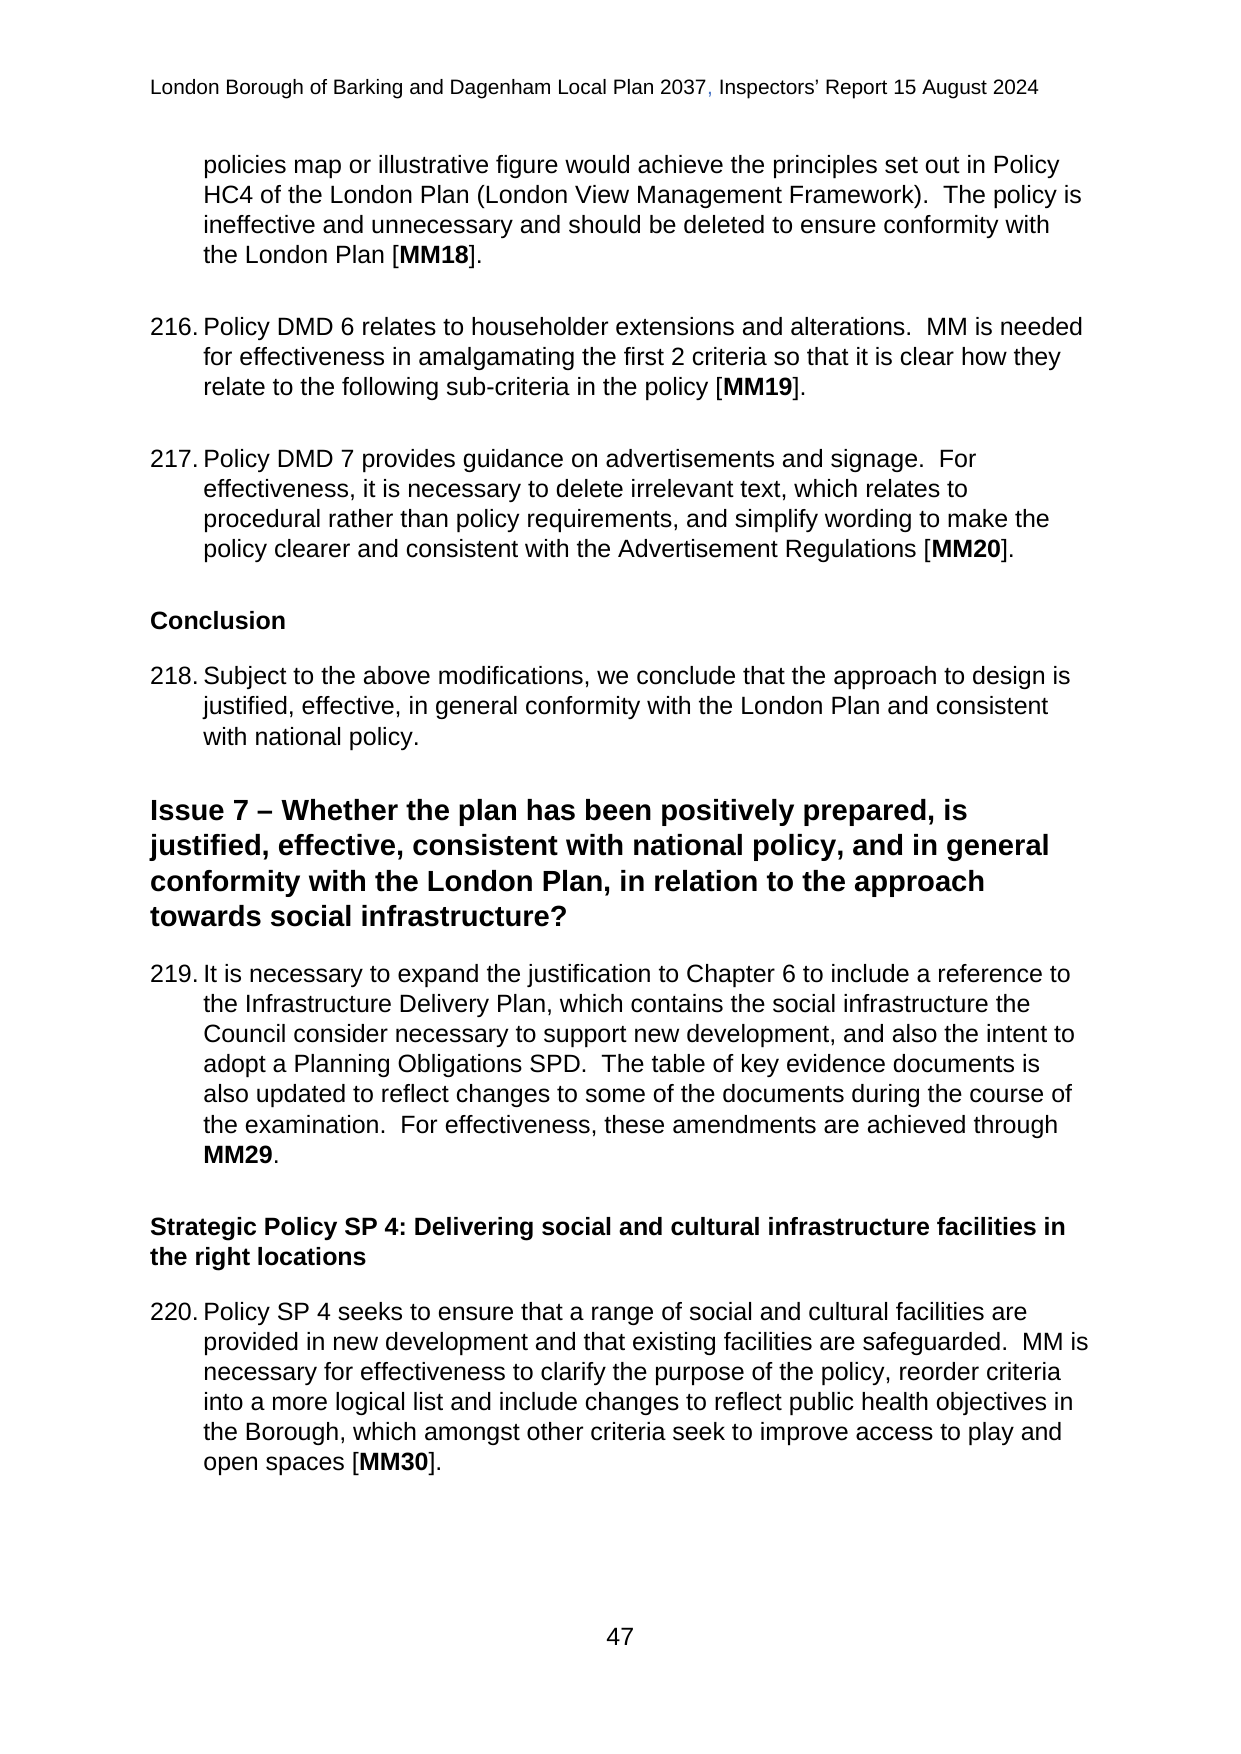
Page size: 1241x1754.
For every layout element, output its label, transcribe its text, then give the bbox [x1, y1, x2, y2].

subtitle Strategic Policy SP 4: Delivering social and cultural infrastructure facilities in the right locations [150, 1211, 1090, 1270]
subtitle Conclusion [150, 606, 1090, 635]
subtitle Issue 7 – Whether the plan has been positively prepared, is justified, effective, consistent with national policy, and in general conformity with the London Plan, in relation to the approach towards social infrastructure? [150, 793, 1090, 932]
list It is necessary to expand the justification to Chapter 6 to include a reference to the Infrastructure Delivery Plan, which contains the social infrastructure the Council consider necessary to support new development, and also the intent to adopt a Planning Obligations SPD. The table of key evidence documents is also updated to reflect changes to some of the documents during the course of the examination. For effectiveness, these amendments are achieved through MM29. [150, 959, 1090, 1168]
list Policy DMD 6 relates to householder extensions and alterations. MM is needed for effectiveness in amalgamating the first 2 criteria so that it is clear how they relate to the following sub-criteria in the policy [MM19]. [150, 312, 1090, 401]
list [150, 150, 1090, 269]
list Subject to the above modifications, we conclude that the approach to design is justified, effective, in general conformity with the London Plan and consistent with national policy. [150, 661, 1090, 750]
list Policy SP 4 seeks to ensure that a range of social and cultural facilities are provided in new development and that existing facilities are safeguarded. MM is necessary for effectiveness to clarify the purpose of the policy, reorder criteria into a more logical list and include changes to reflect public health objectives in the Borough, which amongst other criteria seek to improve access to play and open spaces [MM30]. [150, 1297, 1090, 1476]
list Policy DMD 7 provides guidance on advertisements and signage. For effectiveness, it is necessary to delete irrelevant text, which relates to procedural rather than policy requirements, and simplify wording to make the policy clearer and consistent with the Advertisement Regulations [MM20]. [150, 444, 1090, 563]
